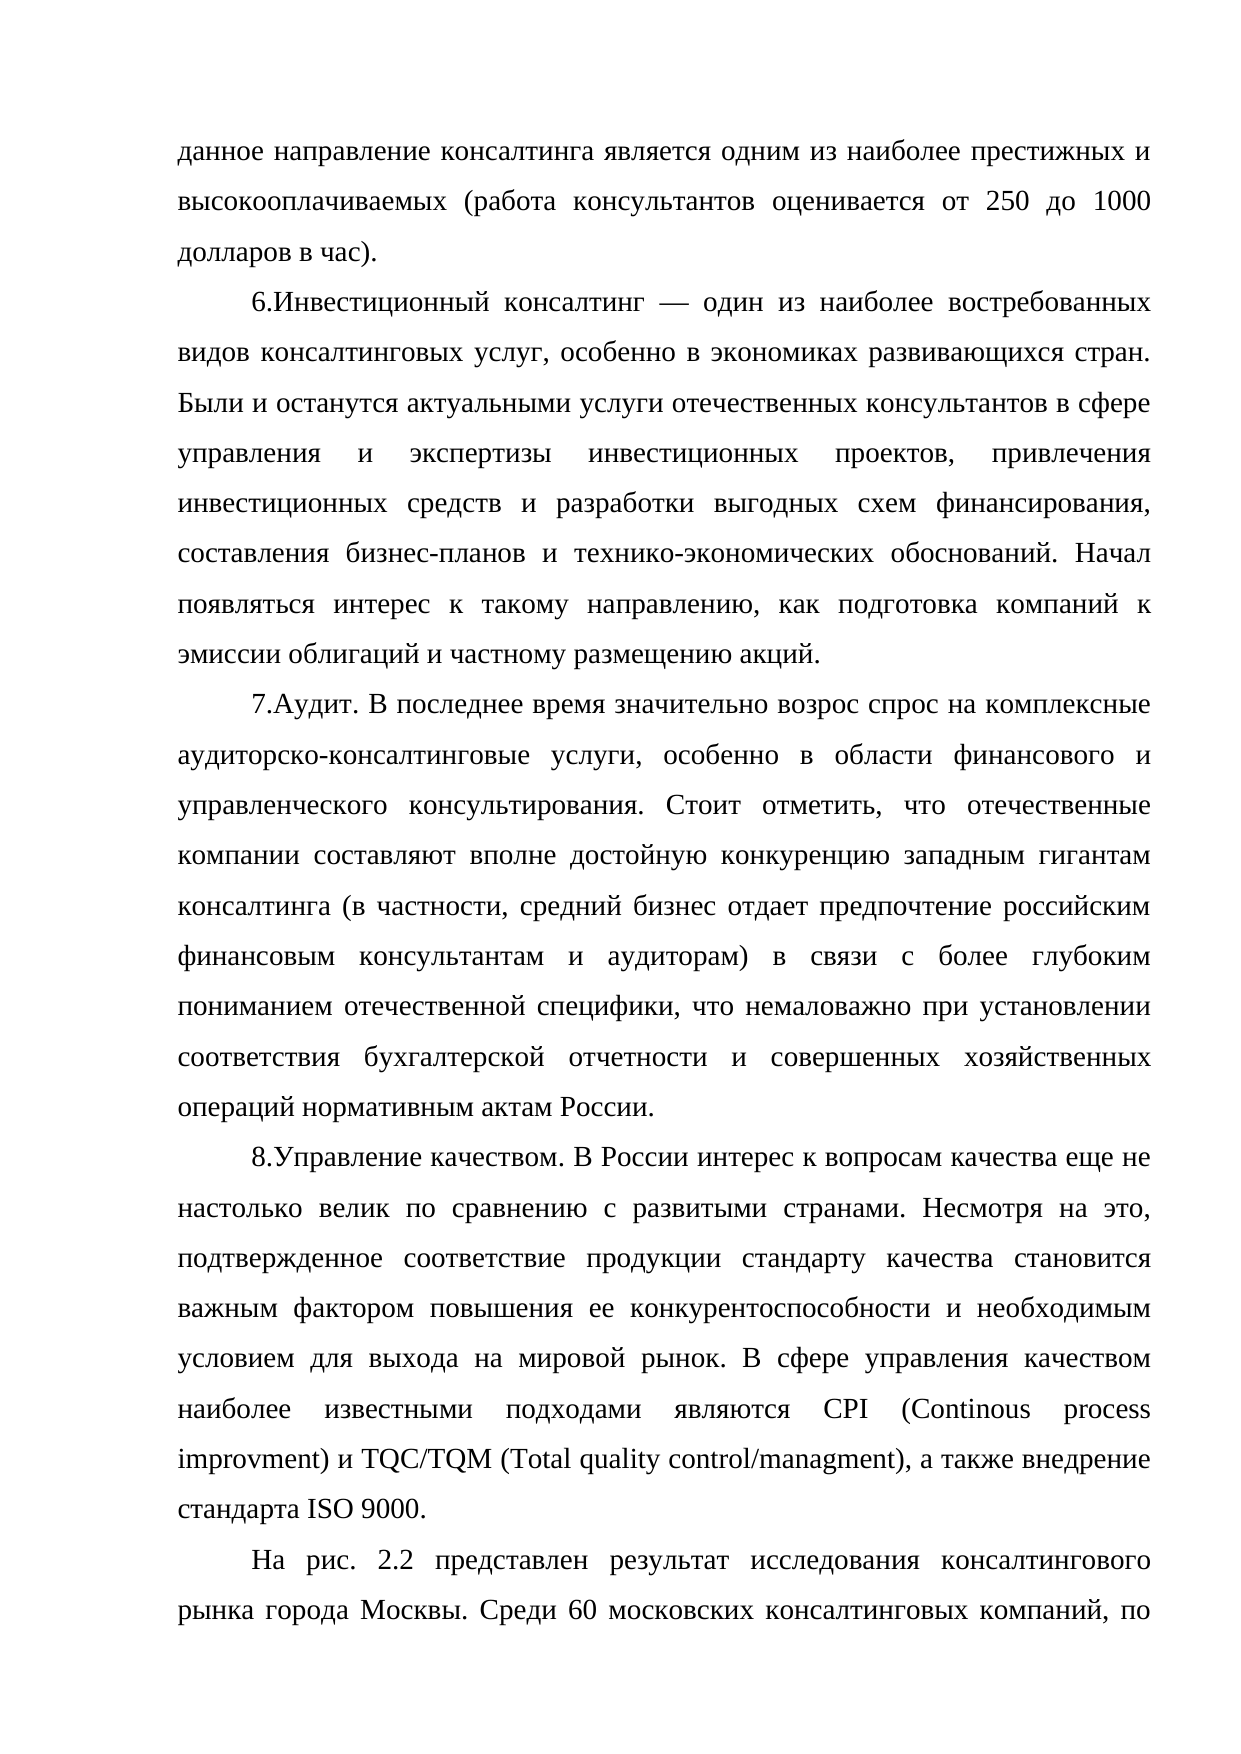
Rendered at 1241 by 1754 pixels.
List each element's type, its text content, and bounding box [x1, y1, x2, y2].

text 7.Аудит. В последнее время значительно возрос спрос на комплексные аудиторско-консалтинговые услуги, особенно в области финансового и управленческого консультирования. Стоит отметить, что отечественные компании составляют вполне достойную конкуренцию западным гигантам консалтинга (в частности, средний бизнес отдает предпочтение российским финансовым консультантам и аудиторам) в связи с более глубоким пониманием отечественной специфики, что немаловажно при установлении соответствия бухгалтерской отчетности и совершенных хозяйственных операций нормативным актам России. [177, 687, 1152, 1123]
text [177, 1542, 1152, 1626]
text 6.Инвестиционный консалтинг — один из наиболее востребованных видов консалтинговых услуг, особенно в экономиках развивающихся стран. Были и останутся актуальными услуги отечественных консультантов в сфере управления и экспертизы инвестиционных проектов, привлечения инвестиционных средств и разработки выгодных схем финансирования, составления бизнес-планов и технико-экономических обоснований. Начал появляться интерес к такому направлению, как подготовка компаний к эмиссии облигаций и частному размещению акций. [177, 284, 1152, 670]
text 8.Управление качеством. В России интерес к вопросам качества еще не настолько велик по сравнению с развитыми странами. Несмотря на это, подтвержденное соответствие продукции стандарту качества становится важным фактором повышения ее конкурентоспособности и необходимым условием для выхода на мировой рынок. В сфере управления качеством наиболее известными подходами являются CPI (Continous process improvment) и TQC/TQM (Total quality control/managment), а также внедрение стандарта ISO 9000. [177, 1139, 1152, 1525]
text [177, 133, 1152, 267]
